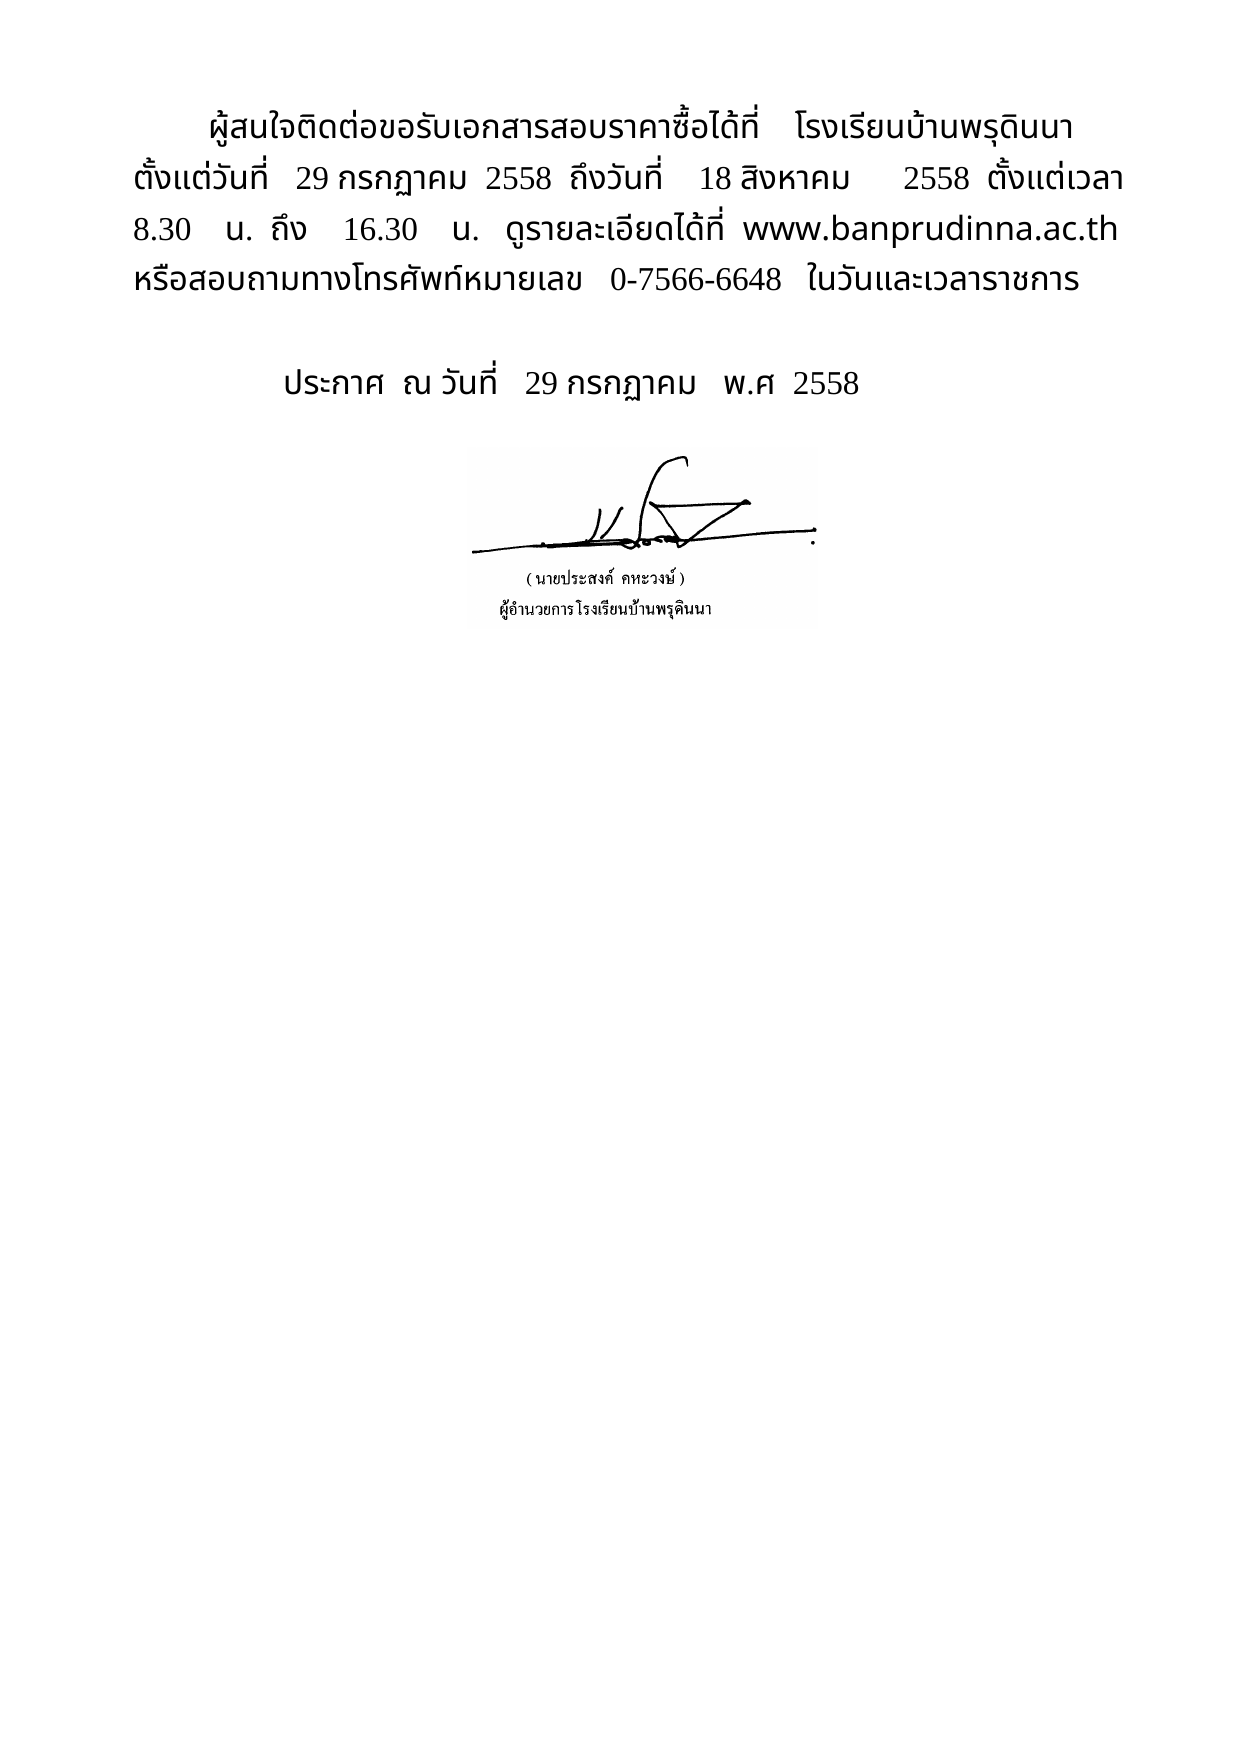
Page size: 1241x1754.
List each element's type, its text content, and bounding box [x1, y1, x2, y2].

text ผู้สนใจติดต่อขอรับเอกสารสอบราคาซื้อได้ที่ โรงเรียนบ้านพรุดินนา ตั้งแต่วันที่ 29 กรกฏาคม 2558 ถึงวันที่ 18 สิงหาคม 2558 ตั้งแต่เวลา 8.30 น. ถึง 16.30 น. ดูรายละเอียดได้ที่ www.banprudinna.ac.th หรือสอบถามทางโทรศัพท์หมายเลข 0-7566-6648 ในวันและเวลาราชการ [133, 103, 1152, 305]
picture [466, 447, 819, 629]
text ประกาศ ณ วันที่ 29 กรกฏาคม พ.ศ 2558 [133, 359, 1152, 409]
